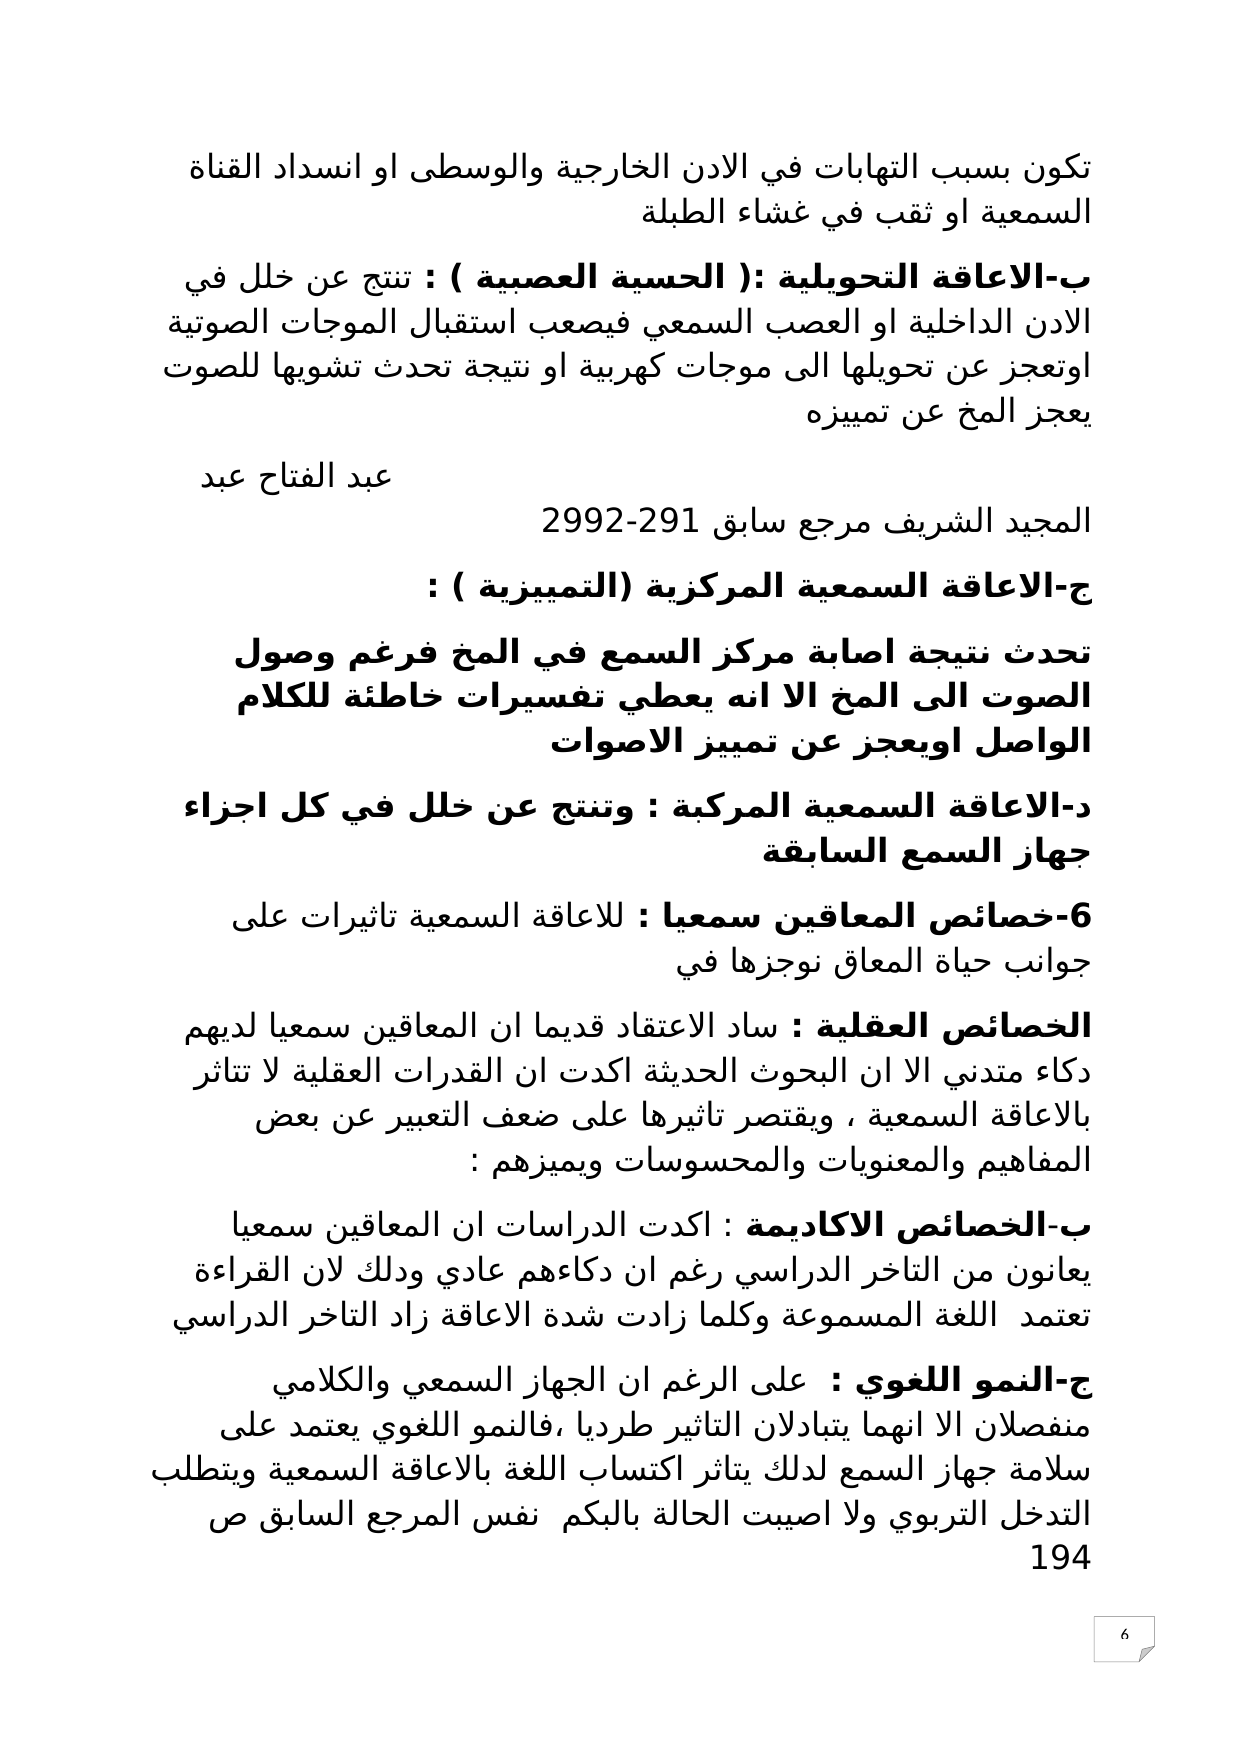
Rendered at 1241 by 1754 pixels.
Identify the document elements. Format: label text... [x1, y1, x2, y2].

text د-الاعاقة السمعية المركبة : وتنتج عن خلل في كل اجزاء جهاز السمع السابقة [148, 787, 1093, 870]
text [148, 148, 1093, 231]
text ب-الاعاقة التحويلية :( الحسية العصبية ) : تنتج عن خلل في الادن الداخلية او العصب السمعي فيصعب استقبال الموجات الصوتية اوتعجز عن تحويلها الى موجات كهربية او نتيجة تحدث تشويها للصوت يعجز المخ عن تمييزه [148, 258, 1093, 430]
text ب-الخصائص الاكاديمة : اكدت الدراسات ان المعاقين سمعيا يعانون من التاخر الدراسي رغم ان دكاءهم عادي ودلك لان القراءة تعتمد اللغة المسموعة وكلما زادت شدة الاعاقة زاد التاخر الدراسي [148, 1206, 1093, 1334]
text ج-النمو اللغوي : على الرغم ان الجهاز السمعي والكلامي منفصلان الا انهما يتبادلان التاثير طرديا ،فالنمو اللغوي يعتمد على سلامة جهاز السمع لدلك يتاثر اكتساب اللغة بالاعاقة السمعية ويتطلب التدخل التربوي ولا اصيبت الحالة بالبكم نفس المرجع السابق ص 194 [148, 1361, 1093, 1578]
text ج-الاعاقة السمعية المركزية (التمييزية ) : [148, 567, 1093, 606]
text عبد الفتاح عبد المجيد الشريف مرجع سابق 291-2992 [148, 457, 1093, 540]
text 6-خصائص المعاقين سمعيا : للاعاقة السمعية تاثيرات على جوانب حياة المعاق نوجزها في [148, 897, 1093, 980]
text تحدث نتيجة اصابة مركز السمع في المخ فرغم وصول الصوت الى المخ الا انه يعطي تفسيرات خاطئة للكلام الواصل اويعجز عن تمييز الاصوات [148, 632, 1093, 760]
text الخصائص العقلية : ساد الاعتقاد قديما ان المعاقين سمعيا لديهم دكاء متدني الا ان البحوث الحديثة اكدت ان القدرات العقلية لا تتاثر بالاعاقة السمعية ، ويقتصر تاثيرها على ضعف التعبير عن بعض المفاهيم والمعنويات والمحسوسات ويميزهم : [148, 1007, 1093, 1179]
